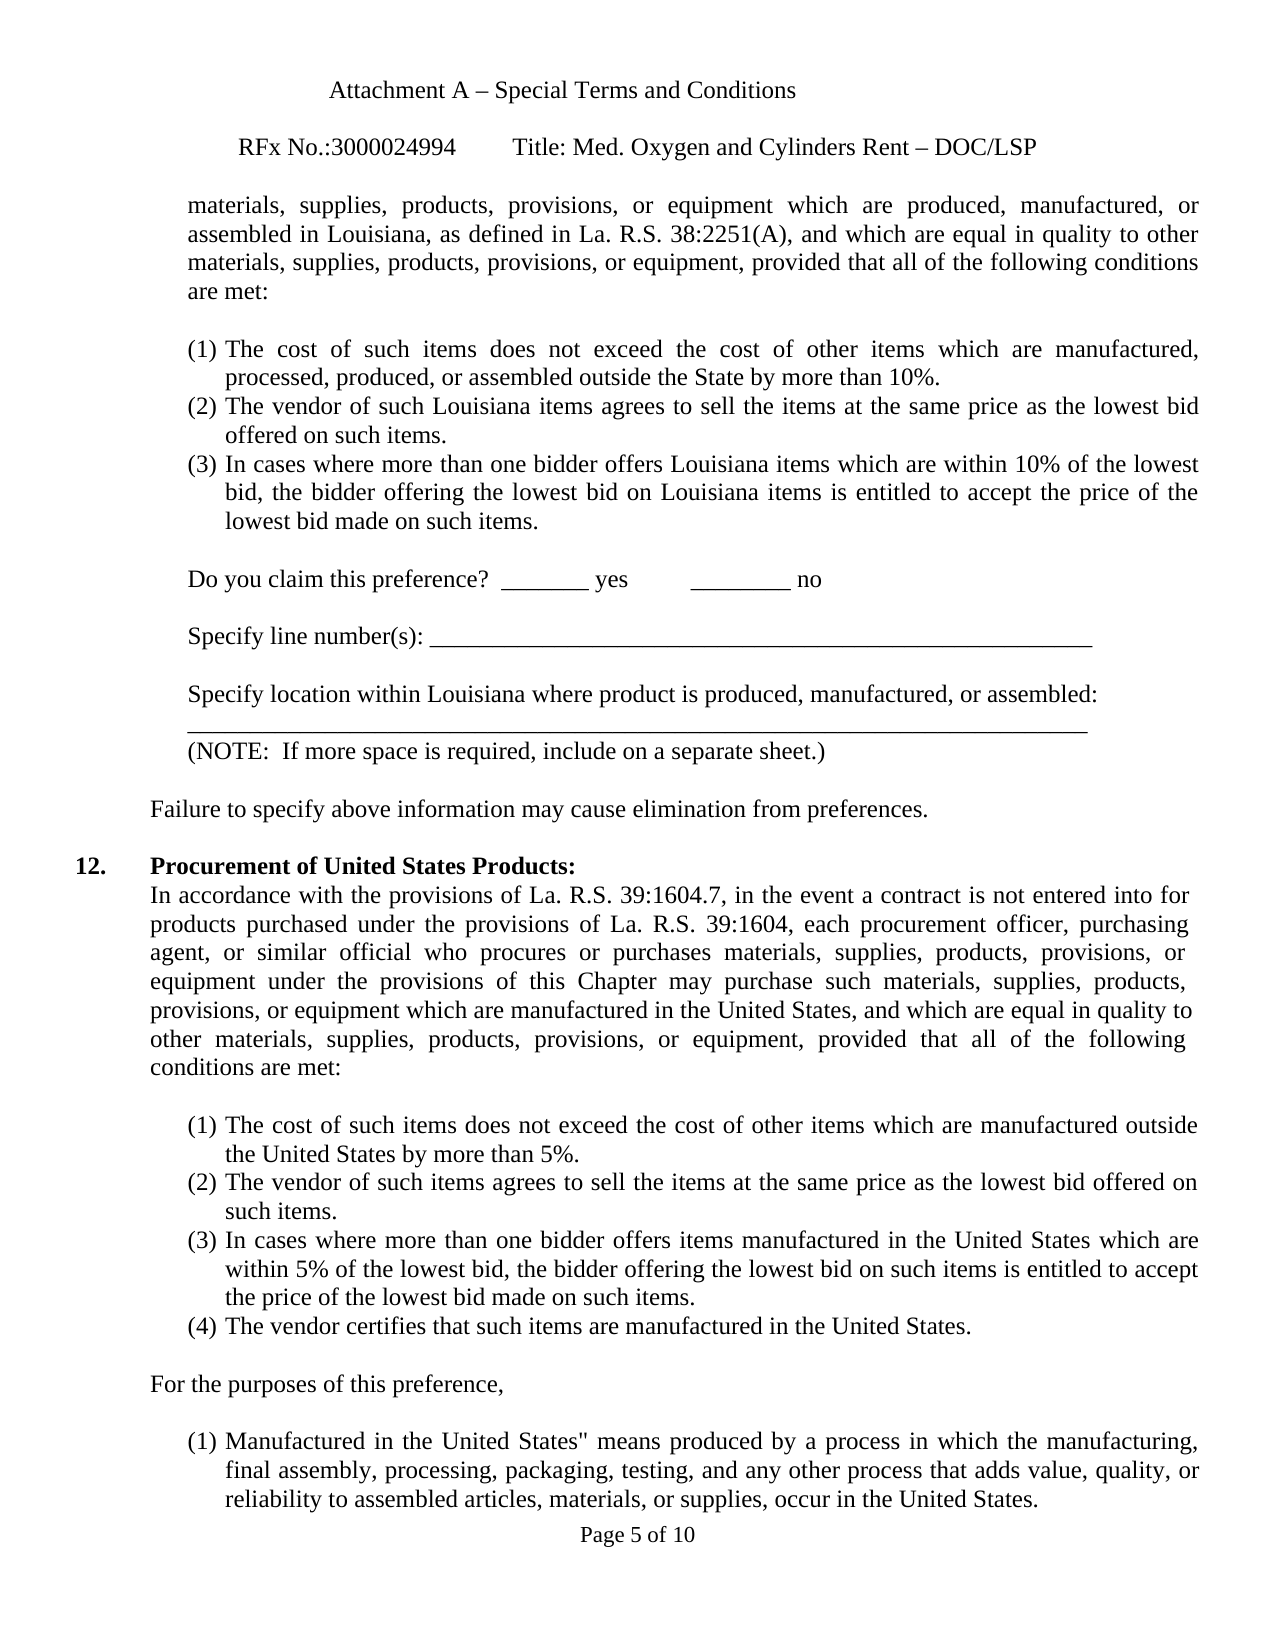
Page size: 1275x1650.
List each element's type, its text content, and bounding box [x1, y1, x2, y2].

text Specify line number(s): _____________________________________________________ [150, 621, 1200, 650]
list Manufactured in the United States" means produced by a process in which the manufacturing, final assembly, processing, packaging, testing, and any other process that adds value, quality, or reliability to assembled articles, materials, or supplies, occur in the United States. [187, 1426, 1200, 1512]
list For the purposes of this preference, [131, 1369, 1200, 1397]
list In cases where more than one bidder offers Louisiana items which are within 10% of the lowest bid, the bidder offering the lowest bid on Louisiana items is entitled to accept the price of the lowest bid made on such items. [187, 449, 1200, 535]
text Specify location within Louisiana where product is produced, manufactured, or assembled: [150, 679, 1200, 707]
list The cost of such items does not exceed the cost of other items which are manufactured, processed, produced, or assembled outside the State by more than 10%. [187, 334, 1200, 391]
list The vendor certifies that such items are manufactured in the United States. [187, 1311, 1200, 1340]
list The vendor of such Louisiana items agrees to sell the items at the same price as the lowest bid offered on such items. [187, 391, 1200, 449]
text Failure to specify above information may cause elimination from preferences. [150, 794, 1200, 822]
list In accordance with the provisions of La. R.S. 39:1604.7, in the event a contract is not entered into for products purchased under the provisions of La. R.S. 39:1604, each procurement officer, purchasing agent, or similar official who procures or purchases materials, supplies, products, provisions, or equipment under the provisions of this Chapter may purchase such materials, supplies, products, provisions, or equipment which are manufactured in the United States, and which are equal in quality to other materials, supplies, products, provisions, or equipment, provided that all of the following conditions are met: [131, 880, 1200, 1081]
text (NOTE: If more space is required, include on a separate sheet.) [75, 736, 1200, 765]
list Procurement of United States Products: [75, 851, 1200, 880]
list In cases where more than one bidder offers items manufactured in the United States which are within 5% of the lowest bid, the bidder offering the lowest bid on such items is entitled to accept the price of the lowest bid made on such items. [187, 1225, 1200, 1311]
list The cost of such items does not exceed the cost of other items which are manufactured outside the United States by more than 5%. [187, 1110, 1200, 1167]
list The vendor of such items agrees to sell the items at the same price as the lowest bid offered on such items. [187, 1167, 1200, 1225]
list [150, 190, 1200, 305]
text Do you claim this preference? _______ yes ________ no [150, 564, 1200, 592]
text ________________________________________________________________________ [150, 707, 1200, 736]
